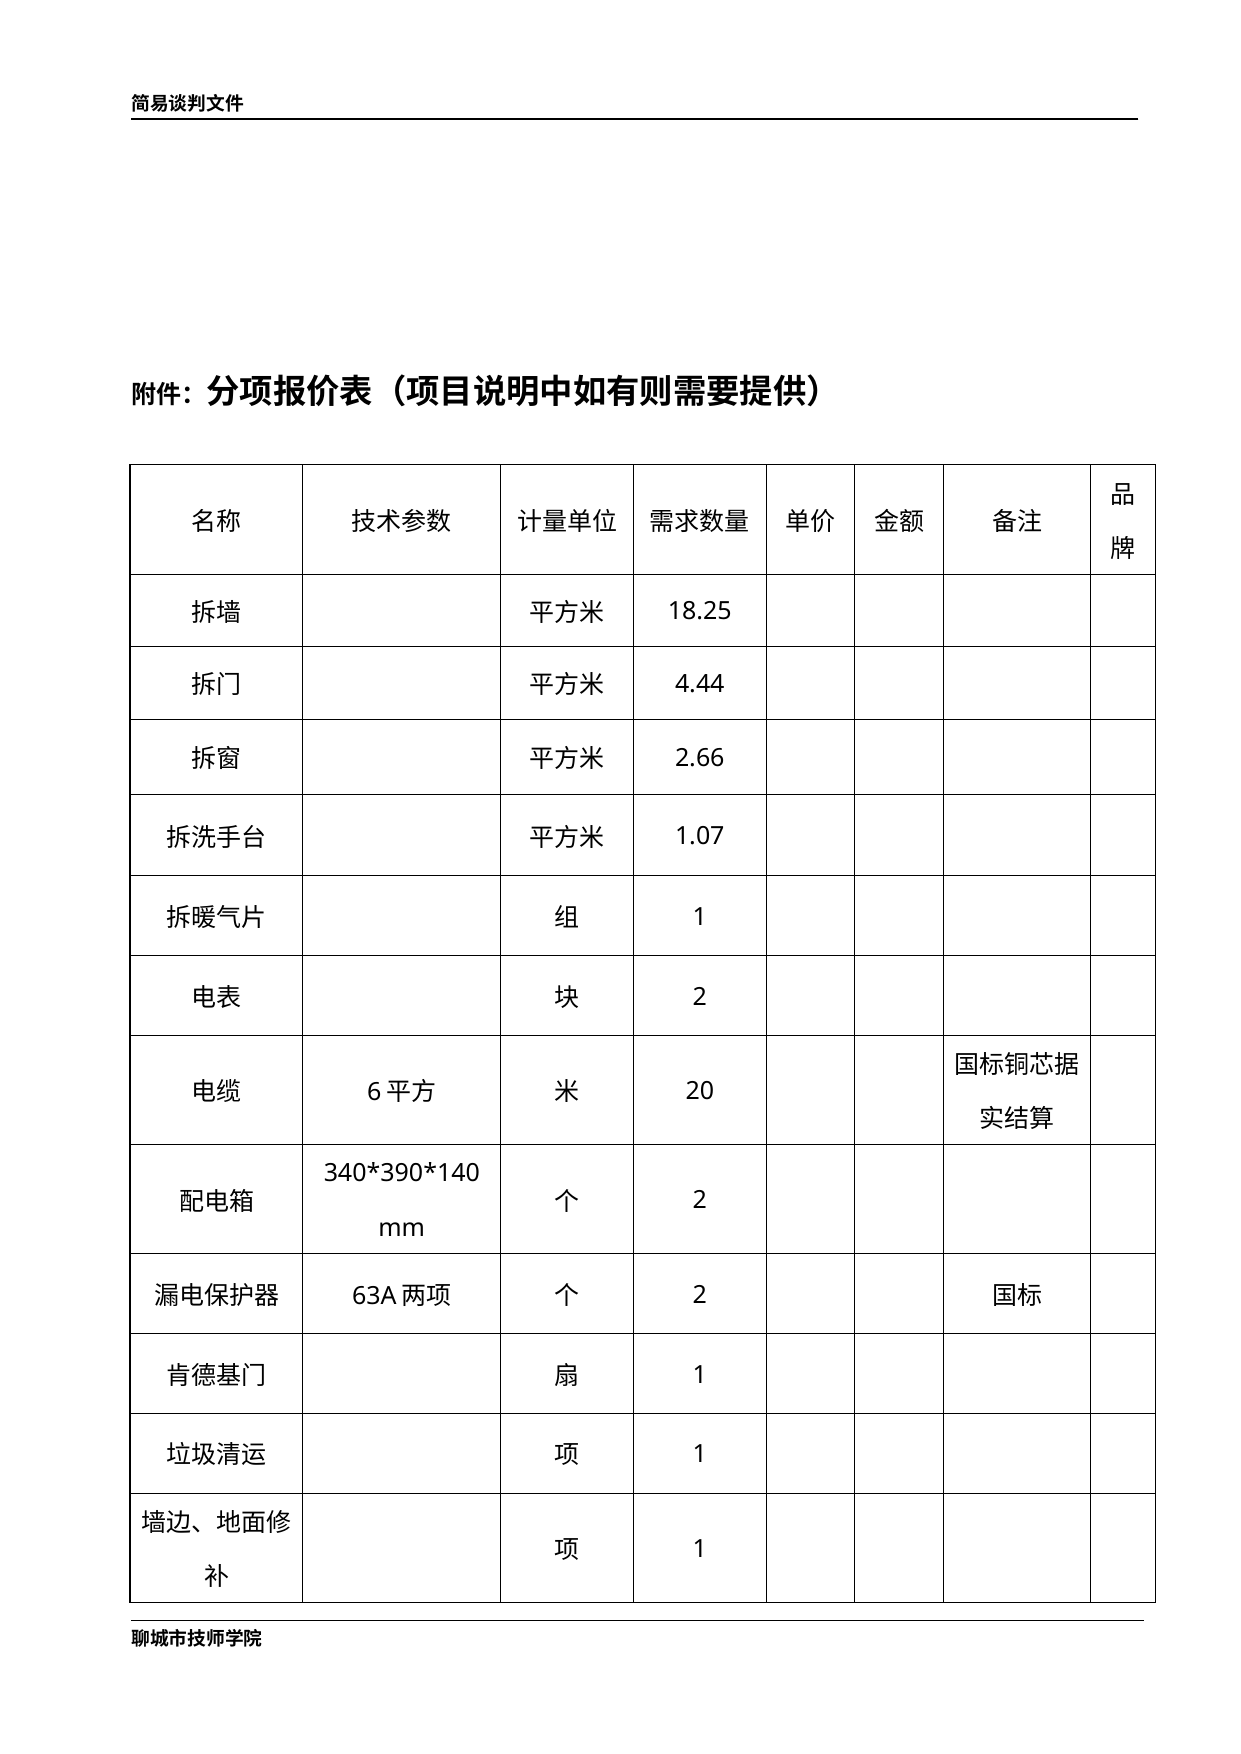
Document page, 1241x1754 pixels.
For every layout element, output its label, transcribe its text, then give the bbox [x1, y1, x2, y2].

table_cell 1 [634, 1334, 766, 1413]
table_cell [944, 1494, 1090, 1602]
table_cell [944, 720, 1090, 794]
table_cell 6平方 [303, 1036, 500, 1144]
table_cell [944, 647, 1090, 719]
table_header 名称 [131, 465, 302, 574]
table_cell [944, 575, 1090, 646]
table_cell 配电箱 [131, 1145, 302, 1253]
table_cell 平方米 [501, 795, 633, 875]
table_cell [767, 720, 854, 794]
table_cell [767, 1145, 854, 1253]
table_cell [767, 1414, 854, 1492]
table_cell 2.66 [634, 720, 766, 794]
table_cell 2 [634, 956, 766, 1034]
table_header 需求数量 [634, 465, 766, 574]
table_cell 个 [501, 1145, 633, 1253]
table_cell [303, 720, 500, 794]
table_cell 项 [501, 1414, 633, 1492]
table_cell [1091, 647, 1155, 719]
table_cell [855, 1036, 943, 1144]
table_cell 拆暖气片 [131, 876, 302, 955]
table_header 品牌 [1091, 465, 1155, 574]
table_cell 2 [634, 1254, 766, 1333]
table_header 计量单位 [501, 465, 633, 574]
table_cell [767, 1036, 854, 1144]
table_cell 拆洗手台 [131, 795, 302, 875]
table_cell [767, 647, 854, 719]
table_cell [855, 1145, 943, 1253]
table_cell [767, 876, 854, 955]
table_cell 拆窗 [131, 720, 302, 794]
table_cell 项 [501, 1494, 633, 1602]
table_cell [303, 795, 500, 875]
table_cell 漏电保护器 [131, 1254, 302, 1333]
table_cell 平方米 [501, 720, 633, 794]
table_cell [767, 575, 854, 646]
table_header 技术参数 [303, 465, 500, 574]
table_cell 垃圾清运 [131, 1414, 302, 1492]
table_cell [303, 1414, 500, 1492]
table_cell 个 [501, 1254, 633, 1333]
table_cell [855, 876, 943, 955]
table_cell [855, 1414, 943, 1492]
table_cell [944, 1334, 1090, 1413]
table_cell [855, 795, 943, 875]
table_cell [1091, 795, 1155, 875]
table_cell [944, 876, 1090, 955]
table_cell 2 [634, 1145, 766, 1253]
table_cell [944, 795, 1090, 875]
table_cell [855, 1254, 943, 1333]
table_cell 平方米 [501, 647, 633, 719]
table_cell 墙边、地面修补 [131, 1494, 302, 1602]
table_cell 1 [634, 1414, 766, 1492]
table_cell 340*390*140mm [303, 1145, 500, 1253]
table_cell 1 [634, 876, 766, 955]
table_cell 肯德基门 [131, 1334, 302, 1413]
table_cell 拆门 [131, 647, 302, 719]
table_cell [855, 575, 943, 646]
table_cell [1091, 575, 1155, 646]
table_cell [855, 956, 943, 1034]
text 附件：分项报价表（项目说明中如有则需要提供） [131, 362, 1144, 416]
table_cell [303, 1494, 500, 1602]
table_cell [1091, 1036, 1155, 1144]
table_cell 电表 [131, 956, 302, 1034]
table_cell [767, 956, 854, 1034]
table_cell [303, 876, 500, 955]
table_cell 平方米 [501, 575, 633, 646]
table_cell [767, 1334, 854, 1413]
table_cell 米 [501, 1036, 633, 1144]
table_cell [1091, 1145, 1155, 1253]
table_cell 电缆 [131, 1036, 302, 1144]
table_cell 20 [634, 1036, 766, 1144]
table_cell [303, 956, 500, 1034]
table_cell 扇 [501, 1334, 633, 1413]
table_cell [944, 1145, 1090, 1253]
table_cell [1091, 720, 1155, 794]
table_cell [855, 1494, 943, 1602]
table_cell 4.44 [634, 647, 766, 719]
table_cell [303, 647, 500, 719]
table_cell [767, 1254, 854, 1333]
table_cell [944, 956, 1090, 1034]
table_cell [1091, 1494, 1155, 1602]
table_cell 1.07 [634, 795, 766, 875]
table_cell [1091, 1254, 1155, 1333]
table_cell [767, 795, 854, 875]
table_cell [1091, 956, 1155, 1034]
table_cell 国标 [944, 1254, 1090, 1333]
table_cell 拆墙 [131, 575, 302, 646]
table_cell 块 [501, 956, 633, 1034]
table_cell [855, 647, 943, 719]
table_cell [1091, 876, 1155, 955]
table_cell [855, 720, 943, 794]
table_cell [1091, 1334, 1155, 1413]
table_cell [944, 1414, 1090, 1492]
table_cell [767, 1494, 854, 1602]
table_cell 国标铜芯据实结算 [944, 1036, 1090, 1144]
table_cell [1091, 1414, 1155, 1492]
table_cell [303, 1334, 500, 1413]
table_cell 63A两项 [303, 1254, 500, 1333]
table_header 金额 [855, 465, 943, 574]
table_cell 1 [634, 1494, 766, 1602]
table_cell [855, 1334, 943, 1413]
table_header 备注 [944, 465, 1090, 574]
table_header 单价 [767, 465, 854, 574]
table_cell 组 [501, 876, 633, 955]
table_cell [303, 575, 500, 646]
table_cell 18.25 [634, 575, 766, 646]
